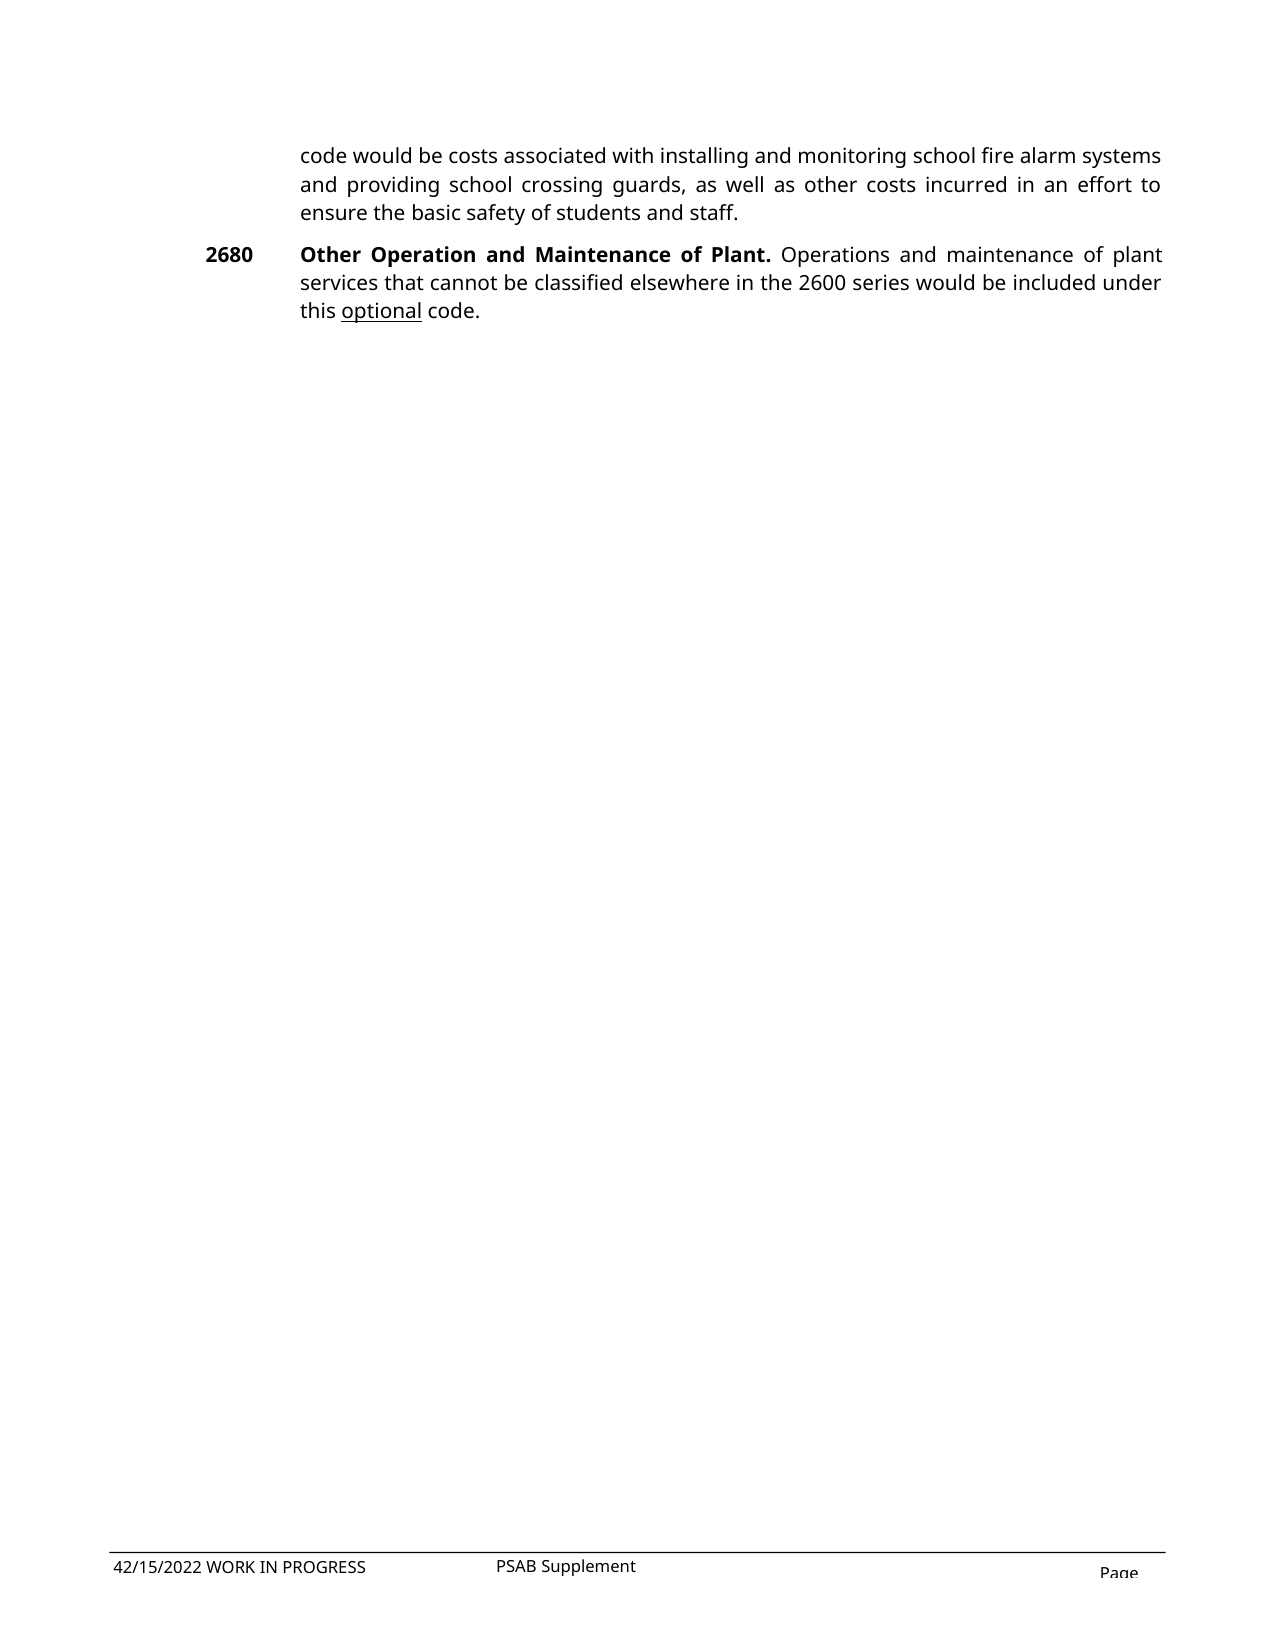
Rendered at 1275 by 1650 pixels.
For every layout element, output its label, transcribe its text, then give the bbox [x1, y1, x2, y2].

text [205, 142, 1163, 227]
text 2680 Other Operation and Maintenance of Plant. Operations and maintenance of plant services that cannot be classified elsewhere in the 2600 series would be included under this optional code. [205, 240, 1163, 325]
